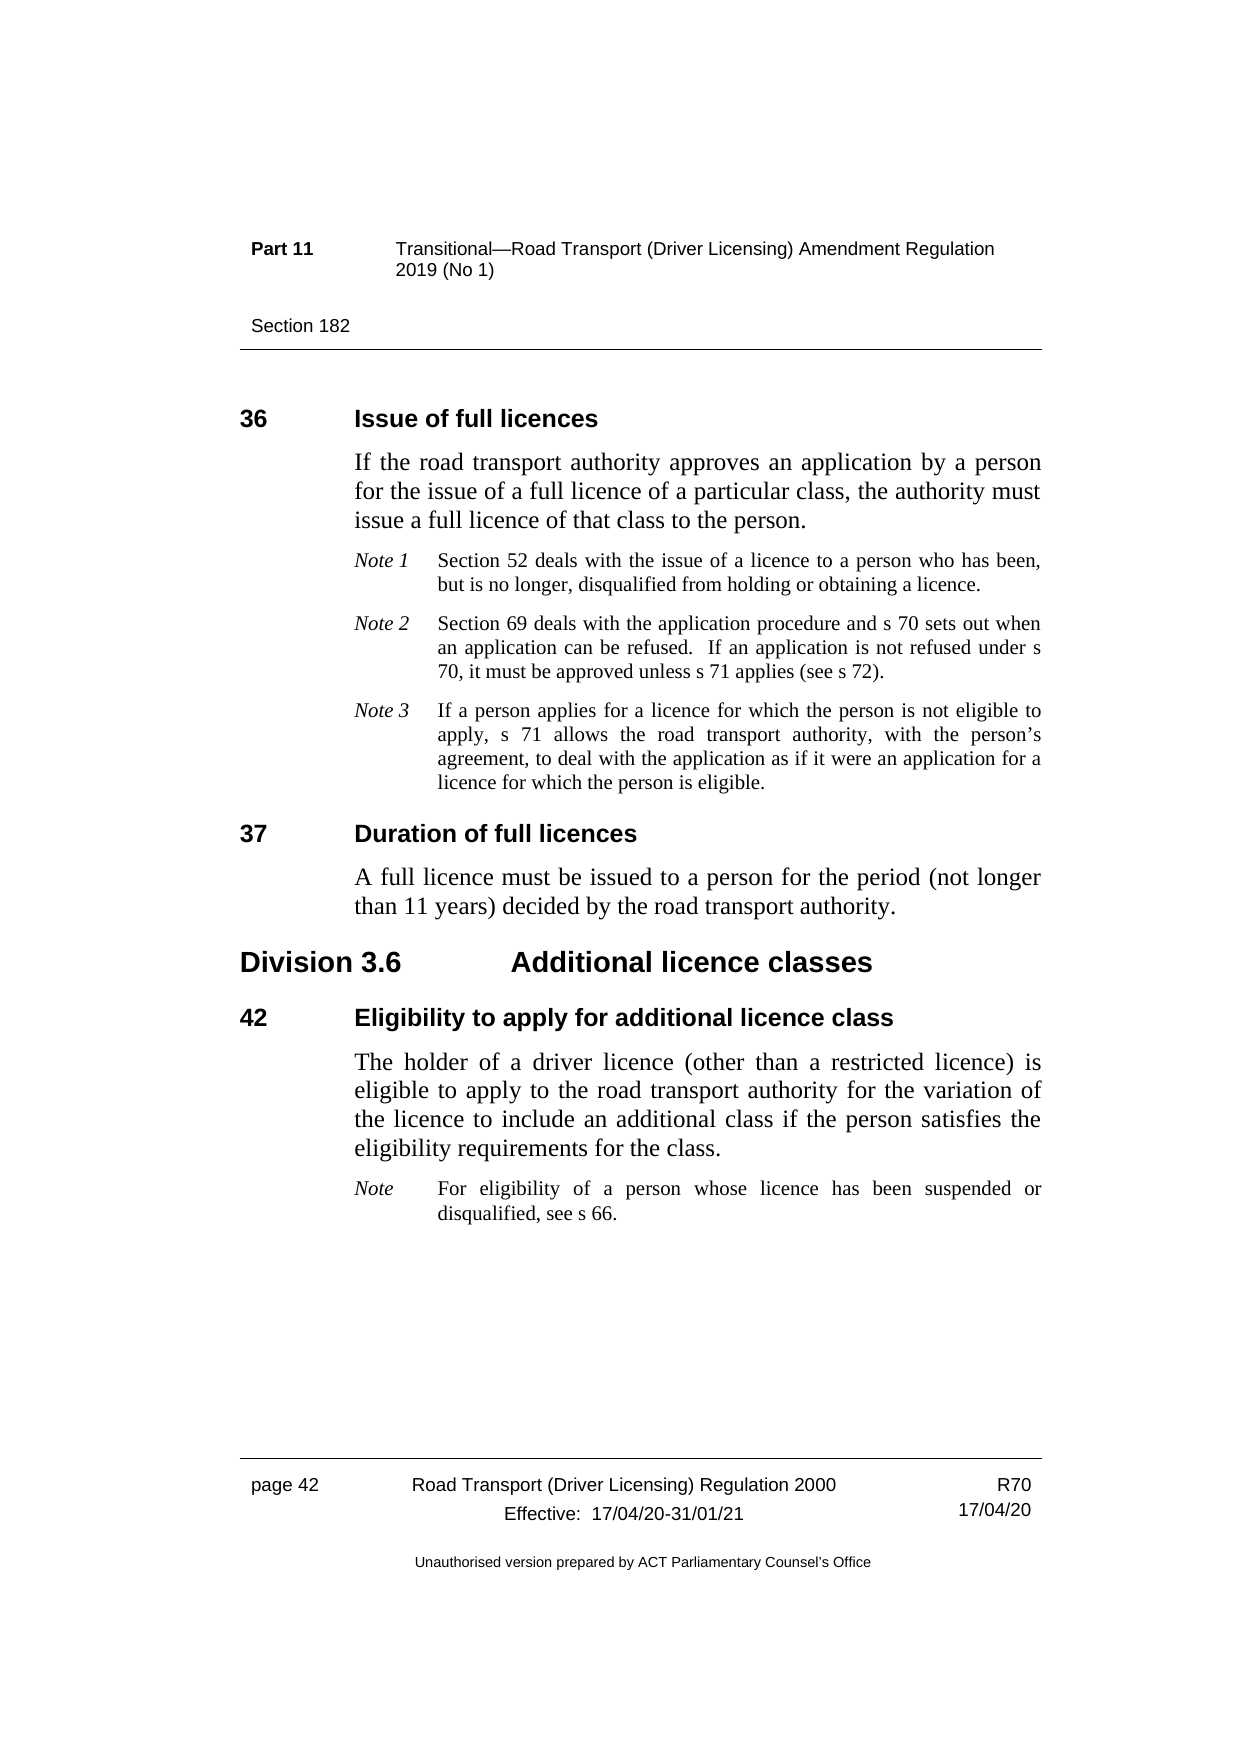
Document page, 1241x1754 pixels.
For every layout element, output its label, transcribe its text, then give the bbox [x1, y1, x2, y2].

text Division 3.6 Additional licence classes [239, 945, 1042, 978]
text Note 2 Section 69 deals with the application procedure and s 70 sets out when an application can be refused. If an application is not refused under s 70, it must be approved unless s 71 applies (see s 72). [354, 611, 1042, 683]
text If the road transport authority approves an application by a person for the issue of a full licence of a particular class, the authority must issue a full licence of that class to the person. [354, 447, 1042, 534]
text Note 1 Section 52 deals with the issue of a licence to a person who has been, but is no longer, disqualified from holding or obtaining a licence. [354, 548, 1042, 596]
text A full licence must be issued to a person for the period (not longer than 11 years) decided by the road transport authority. [354, 862, 1042, 920]
text Note 3 If a person applies for a licence for which the person is not eligible to apply, s 71 allows the road transport authority, with the person’s agreement, to deal with the application as if it were an application for a licence for which the person is eligible. [354, 698, 1042, 794]
text 42 Eligibility to apply for additional licence class [239, 1003, 1042, 1032]
text 36 Issue of full licences [239, 404, 1042, 433]
text 37 Duration of full licences [239, 819, 1042, 848]
text The holder of a driver licence (other than a restricted licence) is eligible to apply to the road transport authority for the variation of the licence to include an additional class if the person satisfies the eligibility requirements for the class. [354, 1047, 1042, 1162]
text Note For eligibility of a person whose licence has been suspended or disqualified, see s 66. [354, 1176, 1042, 1224]
